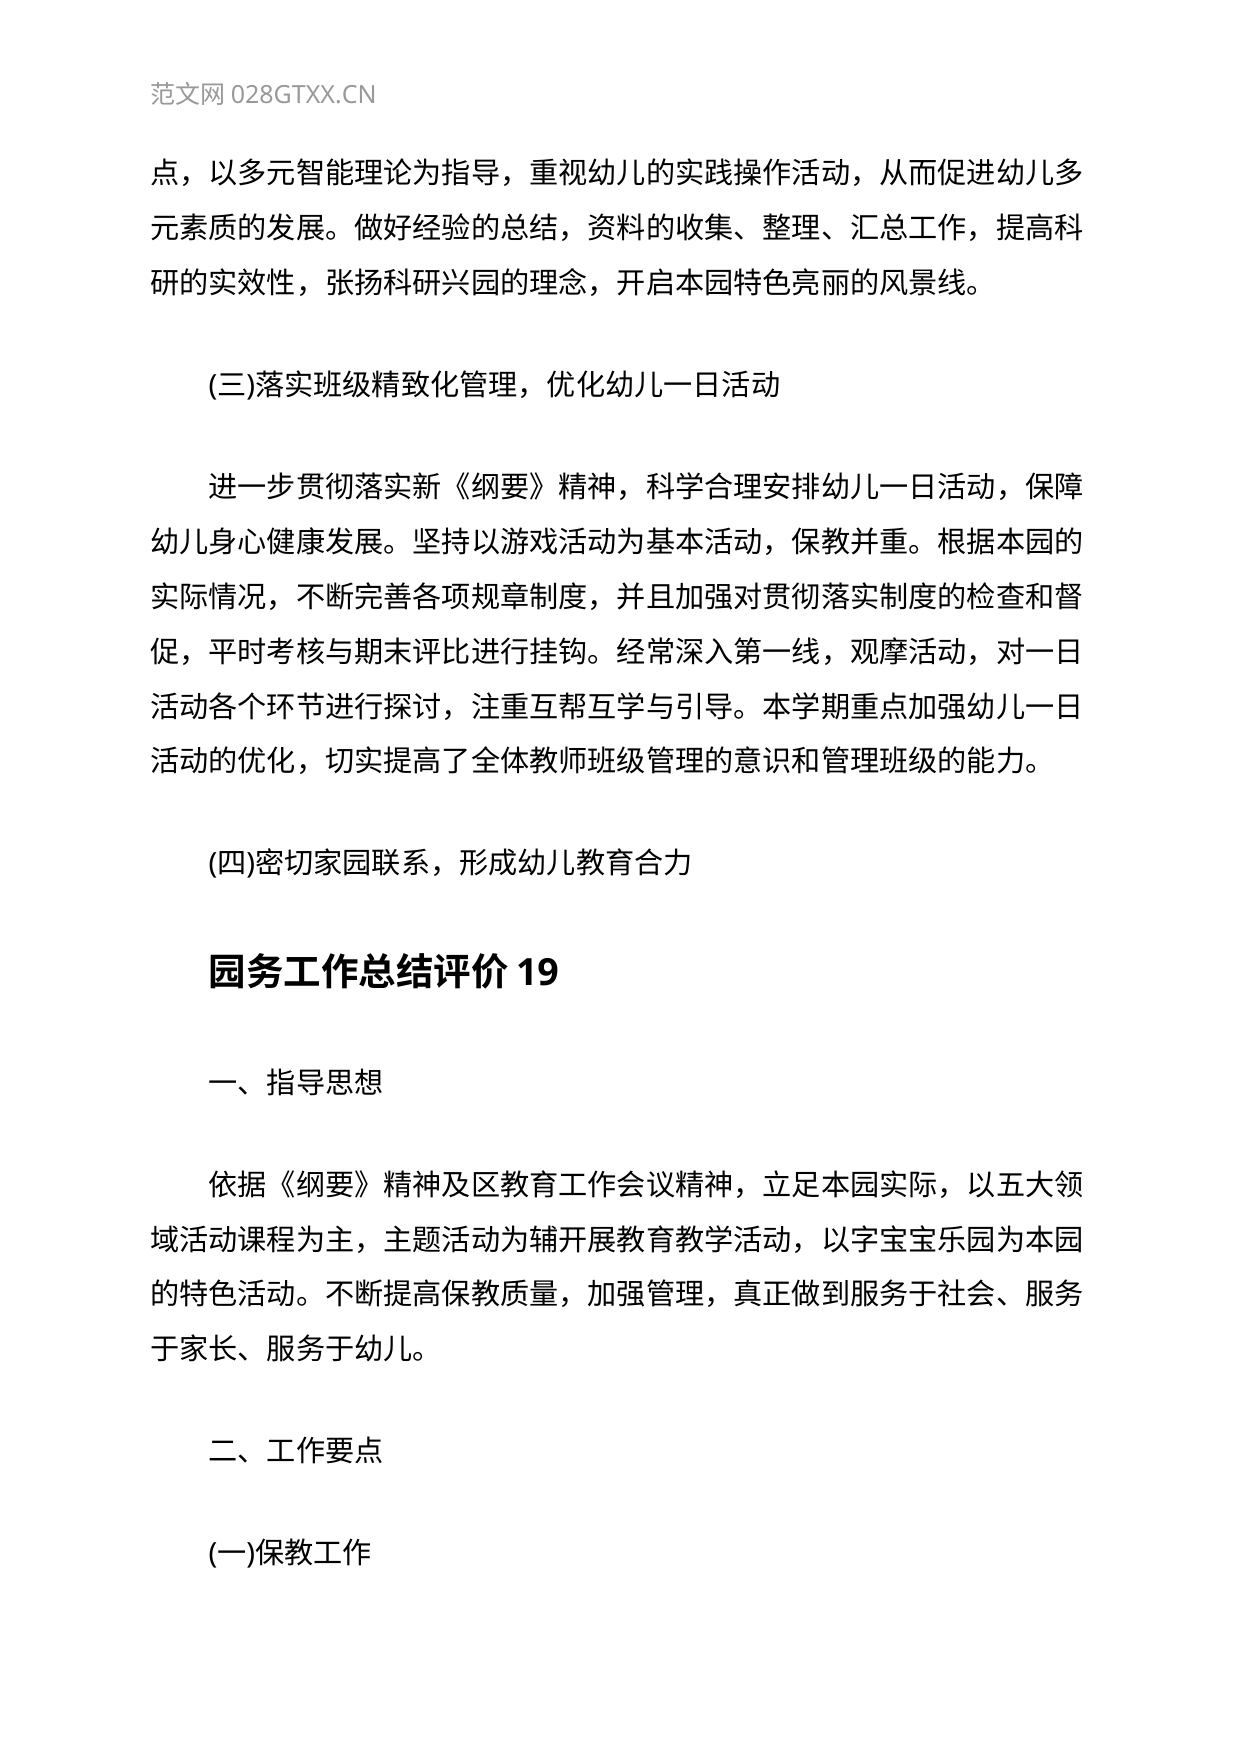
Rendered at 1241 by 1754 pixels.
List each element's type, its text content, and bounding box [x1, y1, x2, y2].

text (三)落实班级精致化管理，优化幼儿一日活动 [150, 362, 1090, 404]
text 进一步贯彻落实新《纲要》精神，科学合理安排幼儿一日活动，保障幼儿身心健康发展。坚持以游戏活动为基本活动，保教并重。根据本园的实际情况，不断完善各项规章制度，并且加强对贯彻落实制度的检查和督促，平时考核与期末评比进行挂钩。经常深入第一线，观摩活动，对一日活动各个环节进行探讨，注重互帮互学与引导。本学期重点加强幼儿一日活动的优化，切实提高了全体教师班级管理的意识和管理班级的能力。 [150, 463, 1090, 780]
text (四)密切家园联系，形成幼儿教育合力 [150, 840, 1090, 882]
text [150, 150, 1090, 302]
text 园务工作总结评价19 [150, 942, 1090, 996]
text 一、指导思想 [150, 1059, 1090, 1102]
text (一)保教工作 [150, 1529, 1090, 1572]
text 二、工作要点 [150, 1428, 1090, 1470]
text 依据《纲要》精神及区教育工作会议精神，立足本园实际，以五大领域活动课程为主，主题活动为辅开展教育教学活动，以字宝宝乐园为本园的特色活动。不断提高保教质量，加强管理，真正做到服务于社会、服务于家长、服务于幼儿。 [150, 1161, 1090, 1368]
